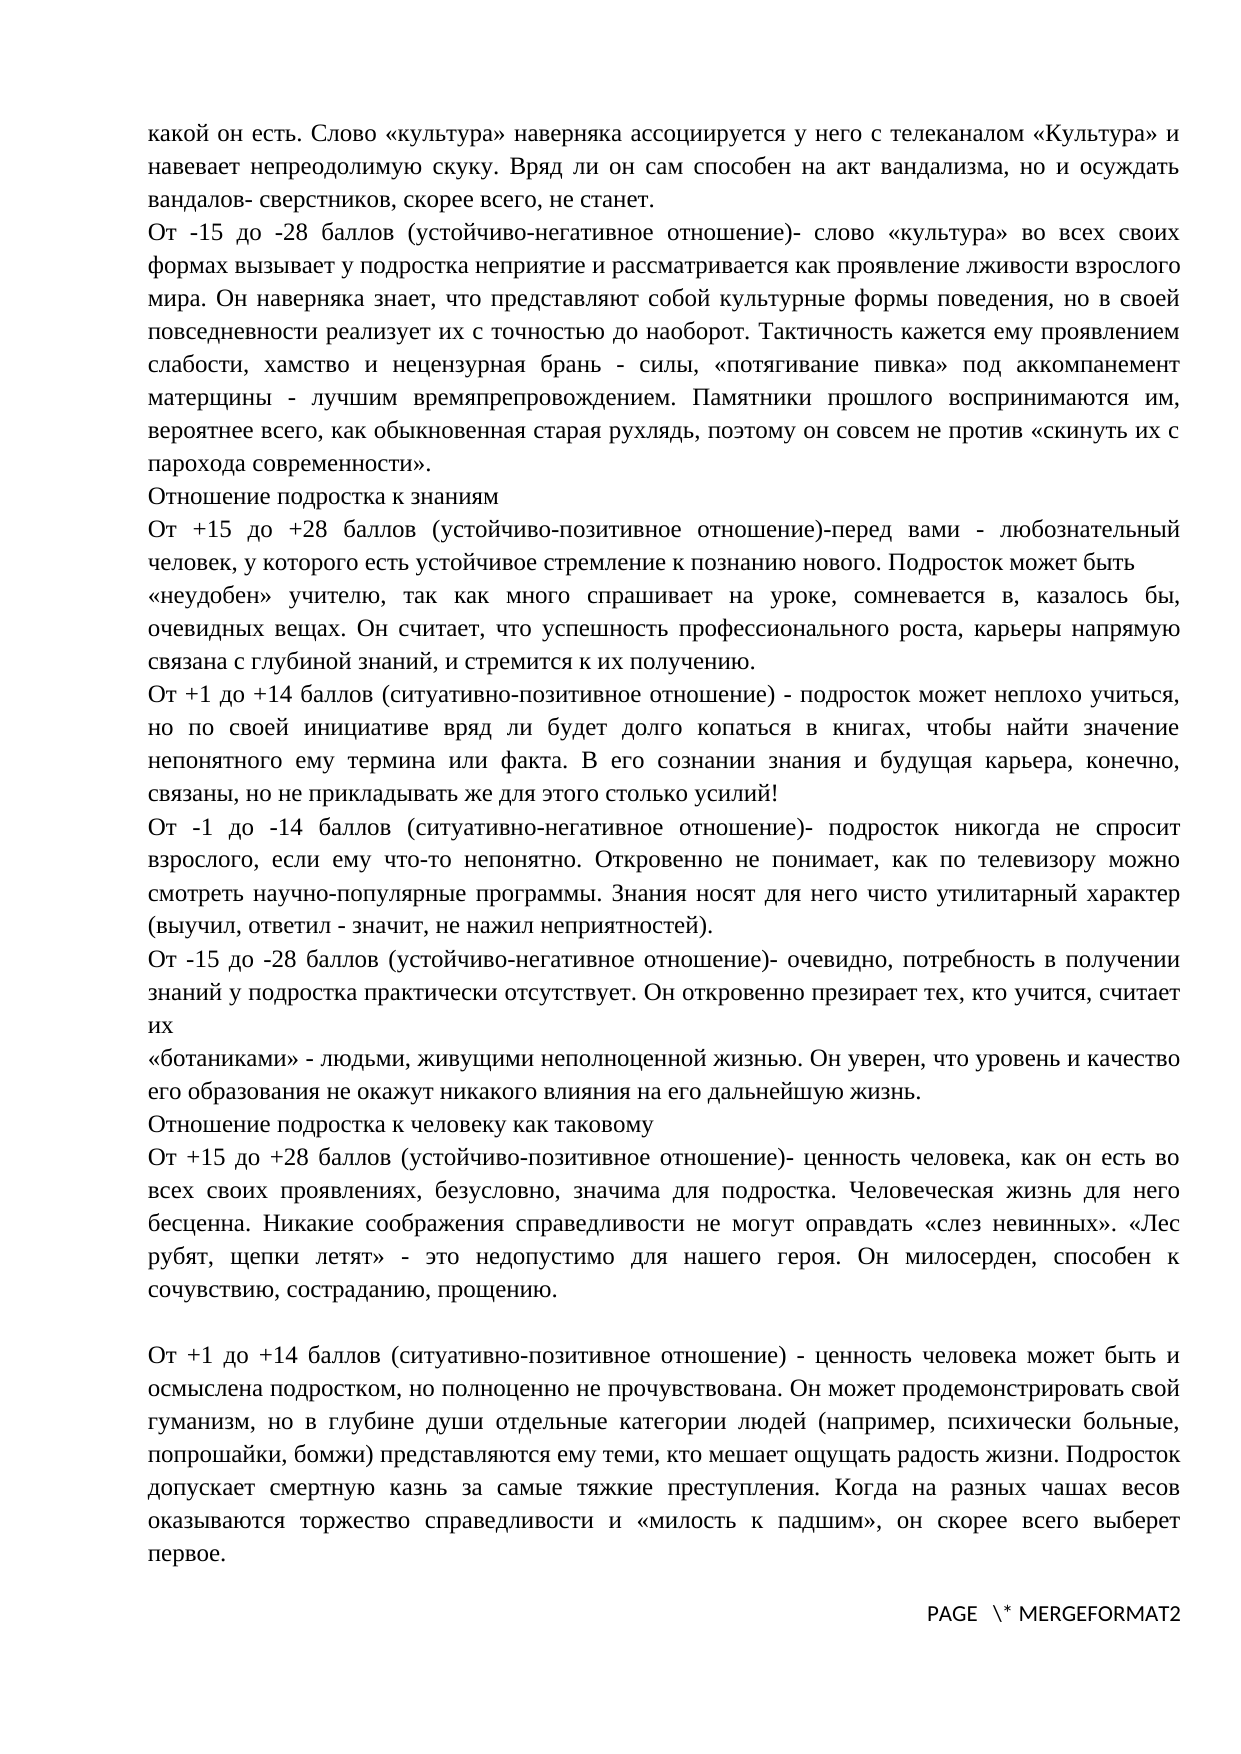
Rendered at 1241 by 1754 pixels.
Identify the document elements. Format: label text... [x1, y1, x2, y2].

text От -15 до -28 баллов (устойчиво-негативное отношение)- очевидно, потребность в получении знаний у подростка практически отсутствует. Он откровенно презирает тех, кто учится, считает их [148, 944, 1181, 1038]
text От -15 до -28 баллов (устойчиво-негативное отношение)- слово «культура» во всех своих формах вызывает у подростка неприятие и рассматривается как проявление лживости взрослого мира. Он наверняка знает, что представляют собой культурные формы поведения, но в своей повседневности реализует их с точностью до наоборот. Тактичность кажется ему проявлением слабости, хамство и нецензурная брань - силы, «потягивание пивка» под аккомпанемент матерщины - лучшим времяпрепровождением. Памятники прошлого воспринимаются им, вероятнее всего, как обыкновенная старая рухлядь, поэтому он совсем не против «скинуть их с парохода современности». [148, 217, 1181, 477]
text Отношение подростка к человеку как таковому [148, 1109, 1181, 1137]
text «ботаниками» - людьми, живущими неполноценной жизнью. Он уверен, что уровень и качество его образования не окажут никакого влияния на его дальнейшую жизнь. [148, 1043, 1181, 1104]
text От +1 до +14 баллов (ситуативно-позитивное отношение) - ценность человека может быть и осмыслена подростком, но полноценно не прочувствована. Он может продемонстрировать свой гуманизм, но в глубине души отдельные категории людей (например, психически больные, попрошайки, бомжи) представляются ему теми, кто мешает ощущать радость жизни. Подросток допускает смертную казнь за самые тяжкие преступления. Когда на разных чашах весов оказываются торжество справедливости и «милость к падшим», он скорее всего выберет первое. [148, 1340, 1181, 1567]
text От +15 до +28 баллов (устойчиво-позитивное отношение)- ценность человека, как он есть во всех своих проявлениях, безусловно, значима для подростка. Человеческая жизнь для него бесценна. Никакие соображения справедливости не могут оправдать «слез невинных». «Лес рубят, щепки летят» - это недопустимо для нашего героя. Он милосерден, способен к сочувствию, состраданию, прощению. [148, 1142, 1181, 1303]
text Отношение подростка к знаниям [148, 481, 1181, 510]
text «неудобен» учителю, так как много спрашивает на уроке, сомневается в, казалось бы, очевидных вещах. Он считает, что успешность профессионального роста, карьеры напрямую связана с глубиной знаний, и стремится к их получению. [148, 580, 1181, 675]
text От +15 до +28 баллов (устойчиво-позитивное отношение)-перед вами - любознательный человек, у которого есть устойчивое стремление к познанию нового. Подросток может быть [148, 514, 1181, 576]
text От -1 до -14 баллов (ситуативно-негативное отношение)- подросток никогда не спросит взрослого, если ему что-то непонятно. Откровенно не понимает, как по телевизору можно смотреть научно-популярные программы. Знания носят для него чисто утилитарный характер (выучил, ответил - значит, не нажил неприятностей). [148, 812, 1181, 939]
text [148, 118, 1181, 213]
text От +1 до +14 баллов (ситуативно-позитивное отношение) - подросток может неплохо учиться, но по своей инициативе вряд ли будет долго копаться в книгах, чтобы найти значение непонятного ему термина или факта. В его сознании знания и будущая карьера, конечно, связаны, но не прикладывать же для этого столько усилий! [148, 679, 1181, 807]
